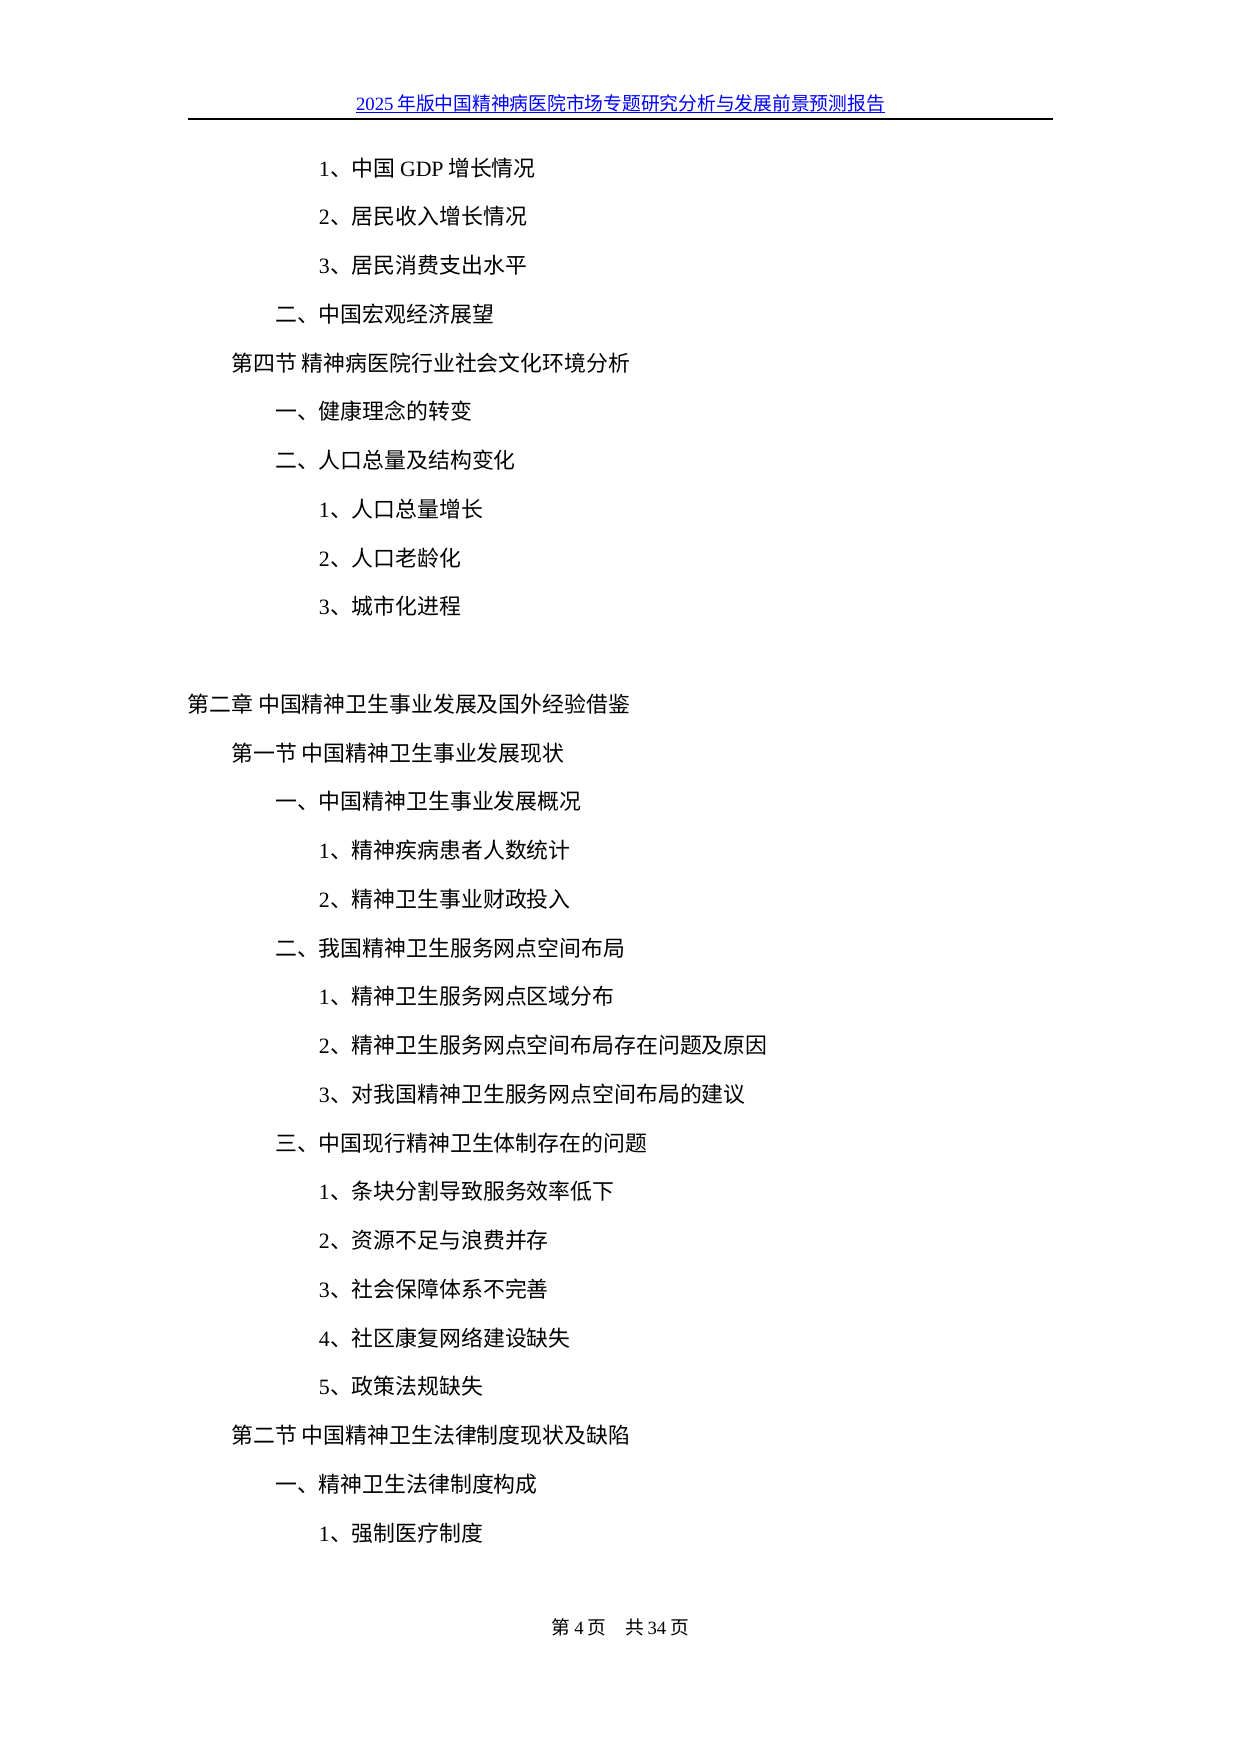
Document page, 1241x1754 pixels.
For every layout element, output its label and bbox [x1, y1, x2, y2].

text [187, 150, 1053, 1548]
